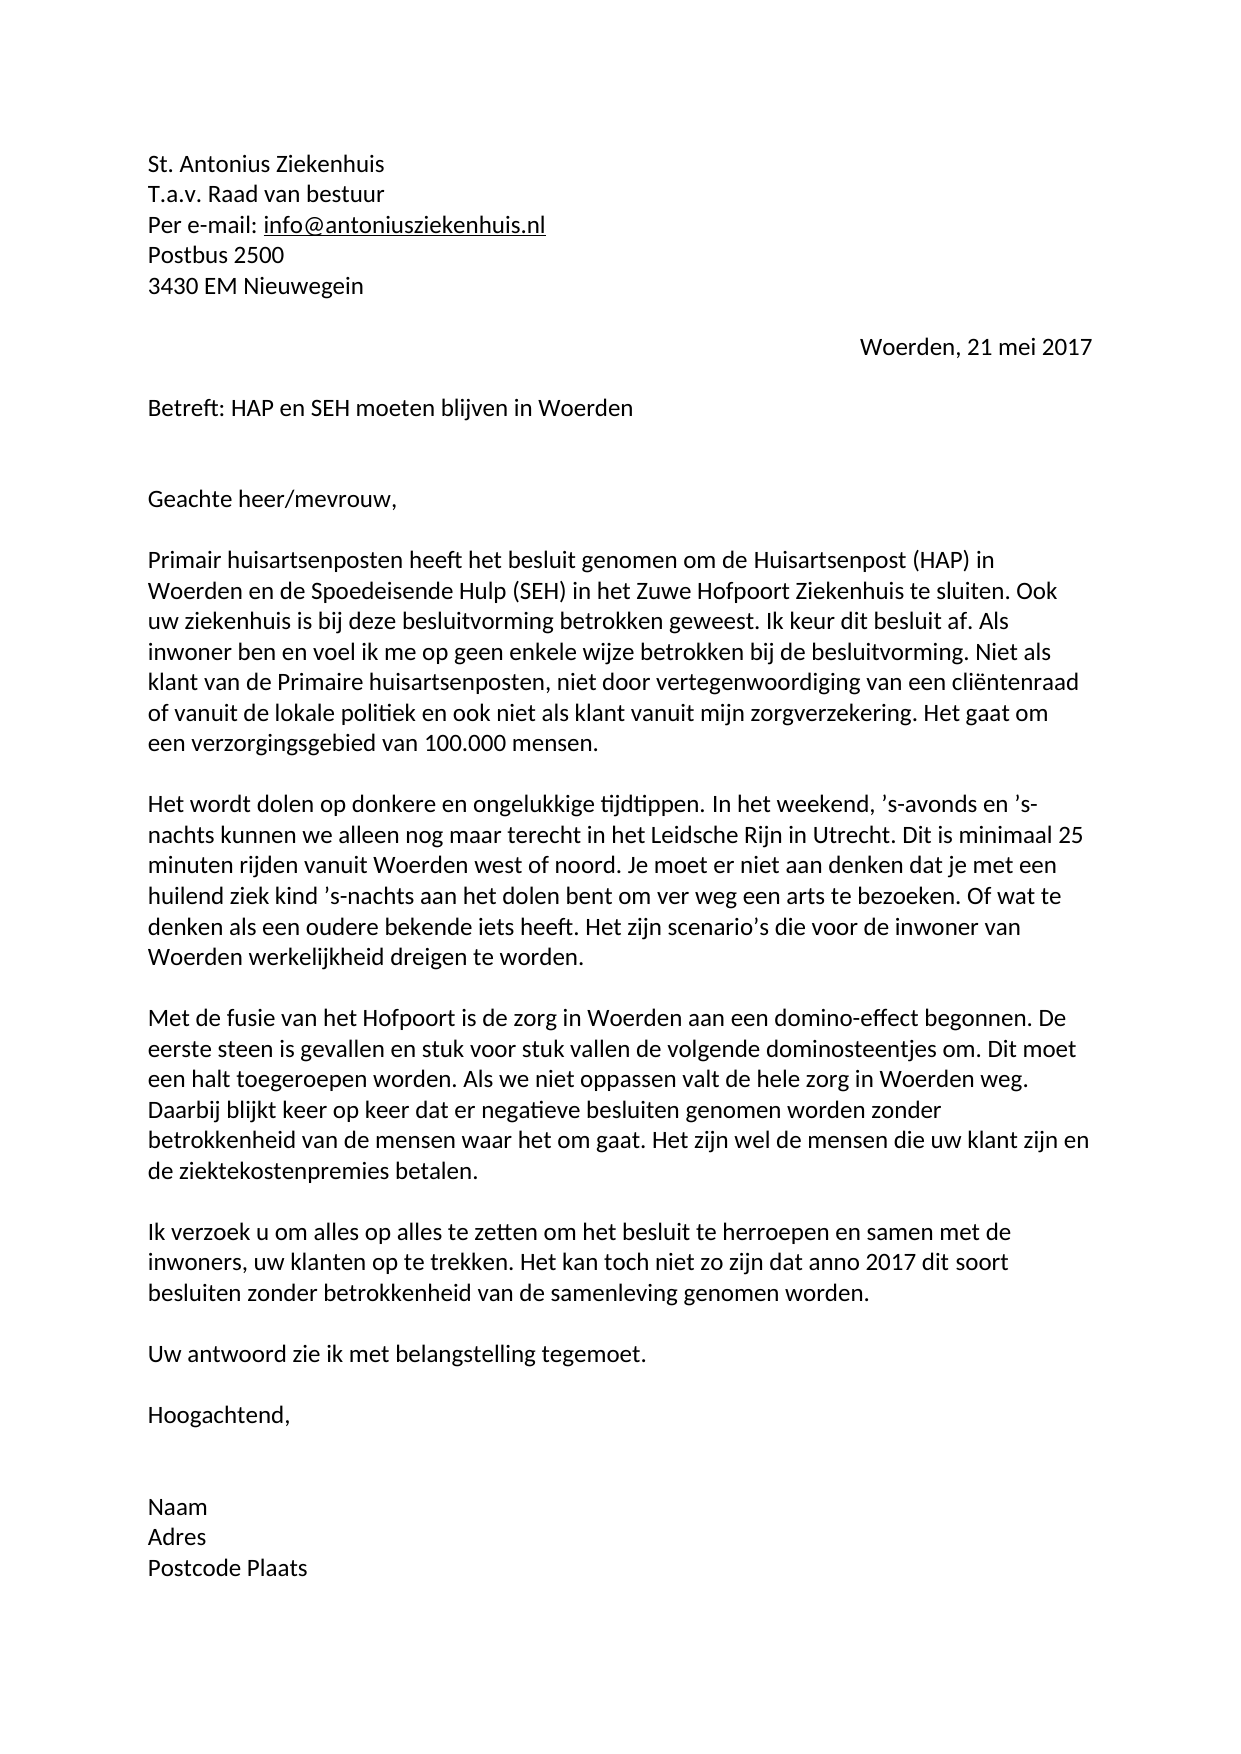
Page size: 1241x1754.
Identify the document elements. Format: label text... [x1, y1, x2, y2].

text T.a.v. Raad van bestuur [148, 178, 1092, 209]
text Per e-mail: info@antoniusziekenhuis.nl [148, 209, 1092, 239]
text Naam [148, 1491, 1092, 1521]
text Geachte heer/mevrouw, [148, 483, 1092, 514]
text St. Antonius Ziekenhuis [148, 148, 1092, 178]
text 3430 EM Nieuwegein [148, 270, 1092, 300]
text Ik verzoek u om alles op alles te zetten om het besluit te herroepen en samen met de inwoners, uw klanten op te trekken. Het kan toch niet zo zijn dat anno 2017 dit soort besluiten zonder betrokkenheid van de samenleving genomen worden. [148, 1216, 1092, 1307]
text Het wordt dolen op donkere en ongelukkige tijdtippen. In het weekend, ’s-avonds en ’s-nachts kunnen we alleen nog maar terecht in het Leidsche Rijn in Utrecht. Dit is minimaal 25 minuten rijden vanuit Woerden west of noord. Je moet er niet aan denken dat je met een huilend ziek kind ’s-nachts aan het dolen bent om ver weg een arts te bezoeken. Of wat te denken als een oudere bekende iets heeft. Het zijn scenario’s die voor de inwoner van Woerden werkelijkheid dreigen te worden. [148, 789, 1092, 972]
text Postbus 2500 [148, 239, 1092, 270]
text Uw antwoord zie ik met belangstelling tegemoet. [148, 1338, 1092, 1368]
text Woerden, 21 mei 2017 [148, 331, 1092, 361]
text Met de fusie van het Hofpoort is de zorg in Woerden aan een domino-effect begonnen. De eerste steen is gevallen en stuk voor stuk vallen de volgende dominosteentjes om. Dit moet een halt toegeroepen worden. Als we niet oppassen valt de hele zorg in Woerden weg. Daarbij blijkt keer op keer dat er negatieve besluiten genomen worden zonder betrokkenheid van de mensen waar het om gaat. Het zijn wel de mensen die uw klant zijn en de ziektekostenpremies betalen. [148, 1002, 1092, 1185]
text Primair huisartsenposten heeft het besluit genomen om de Huisartsenpost (HAP) in Woerden en de Spoedeisende Hulp (SEH) in het Zuwe Hofpoort Ziekenhuis te sluiten. Ook uw ziekenhuis is bij deze besluitvorming betrokken geweest. Ik keur dit besluit af. Als inwoner ben en voel ik me op geen enkele wijze betrokken bij de besluitvorming. Niet als klant van de Primaire huisartsenposten, niet door vertegenwoordiging van een cliëntenraad of vanuit de lokale politiek en ook niet als klant vanuit mijn zorgverzekering. Het gaat om een verzorgingsgebied van 100.000 mensen. [148, 544, 1092, 758]
text Postcode Plaats [148, 1552, 1092, 1582]
text Adres [148, 1521, 1092, 1552]
text Betreft: HAP en SEH moeten blijven in Woerden [148, 392, 1092, 422]
text Hoogachtend, [148, 1399, 1092, 1429]
